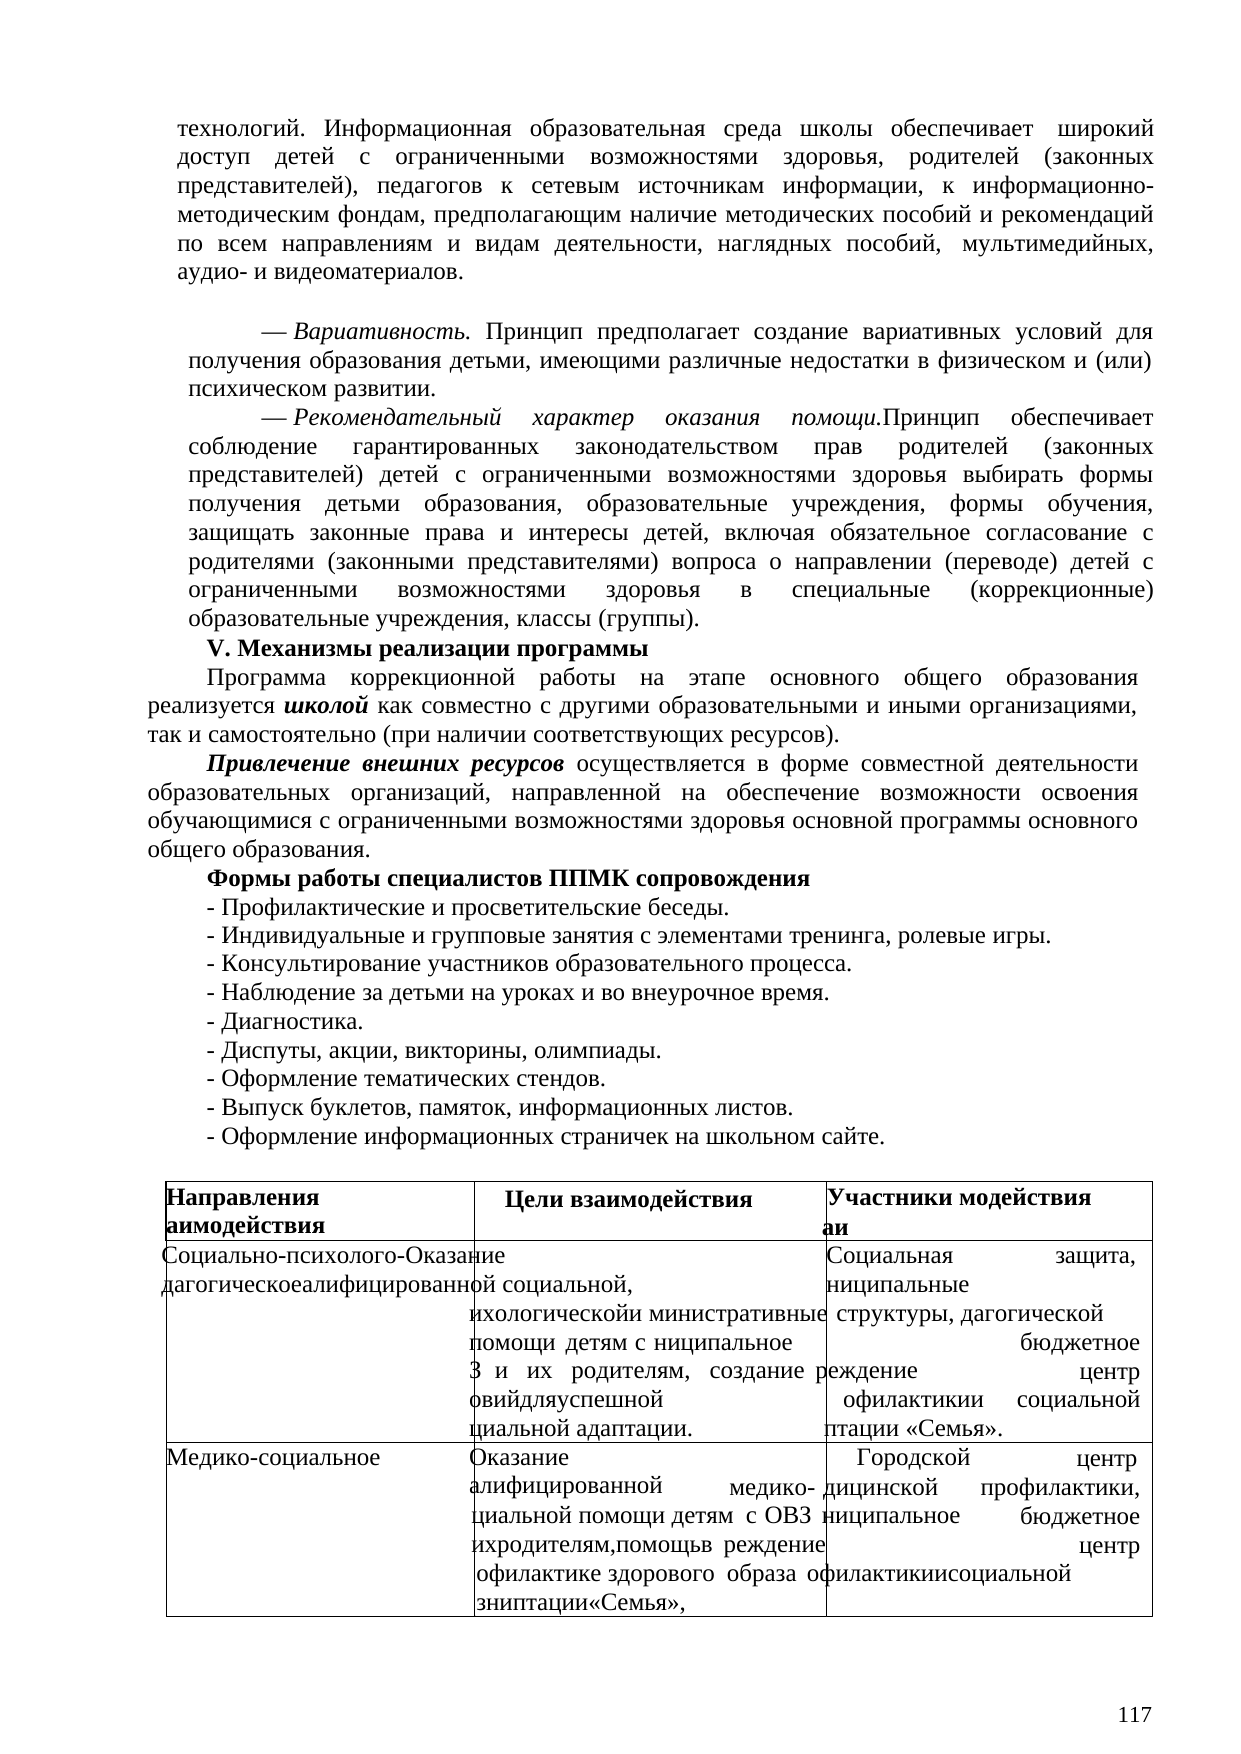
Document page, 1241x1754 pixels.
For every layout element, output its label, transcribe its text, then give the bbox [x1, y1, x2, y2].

list Консультирование участников образовательного процесса. [206, 949, 1236, 977]
list Оформление тематических стендов. [206, 1064, 1236, 1093]
list Выпуск буклетов, памяток, информационных листов. [206, 1093, 1236, 1121]
text Программа коррекционной работы на этапе основного общего образования реализуется школой как совместно с другими образовательными и иными организациями, так и самостоятельно (при наличии соответствующих ресурсов). [147, 662, 1138, 748]
list Вариативность. Принцип предполагает создание вариативных условий для получения образования детьми, имеющими различные недостатки в физическом и (или) психическом развитии. [188, 317, 1153, 402]
subtitle Механизмы реализации программы [206, 633, 1236, 662]
list Профилактические и просветительские беседы. [206, 892, 1236, 921]
list Оформление информационных страничек на школьном сайте. [206, 1121, 1236, 1150]
list Рекомендательный характер оказания помощи.Принцип обеспечивает соблюдение гарантированных законодательством прав родителей (законных представителей) детей с ограниченными возможностями здоровья выбирать формы получения детьми образования, образовательные учреждения, формы обучения, защищать законные права и интересы детей, включая обязательное согласование с родителями (законными представителями) вопроса о направлении (переводе) детей с ограниченными возможностями здоровья в специальные (коррекционные) образовательные учреждения, классы (группы). [188, 402, 1153, 632]
subtitle Формы работы специалистов ППМК сопровождения [207, 864, 1236, 892]
list Наблюдение за детьми на уроках и во внеурочное время. [206, 978, 1236, 1006]
text Привлечение внешних ресурсов осуществляется в форме совместной деятельности образовательных организаций, направленной на обеспечение возможности освоения обучающимися с ограниченными возможностями здоровья основной программы основного общего образования. [147, 748, 1139, 863]
list Индивидуальные и групповые занятия с элементами тренинга, ролевые игры. [206, 921, 1236, 949]
text технологий. Информационная образовательная среда школы обеспечивает широкий доступ детей с ограниченными возможностями здоровья, родителей (законных представителей), педагогов к сетевым источникам информации, к информационно- методическим фондам, предполагающим наличие методических пособий и рекомендаций по всем направлениям и видам деятельности, наглядных пособий, мультимедийных, аудио- и видеоматериалов. [177, 113, 1154, 285]
list Диспуты, акции, викторины, олимпиады. [206, 1035, 1236, 1064]
list Диагностика. [206, 1006, 1236, 1035]
